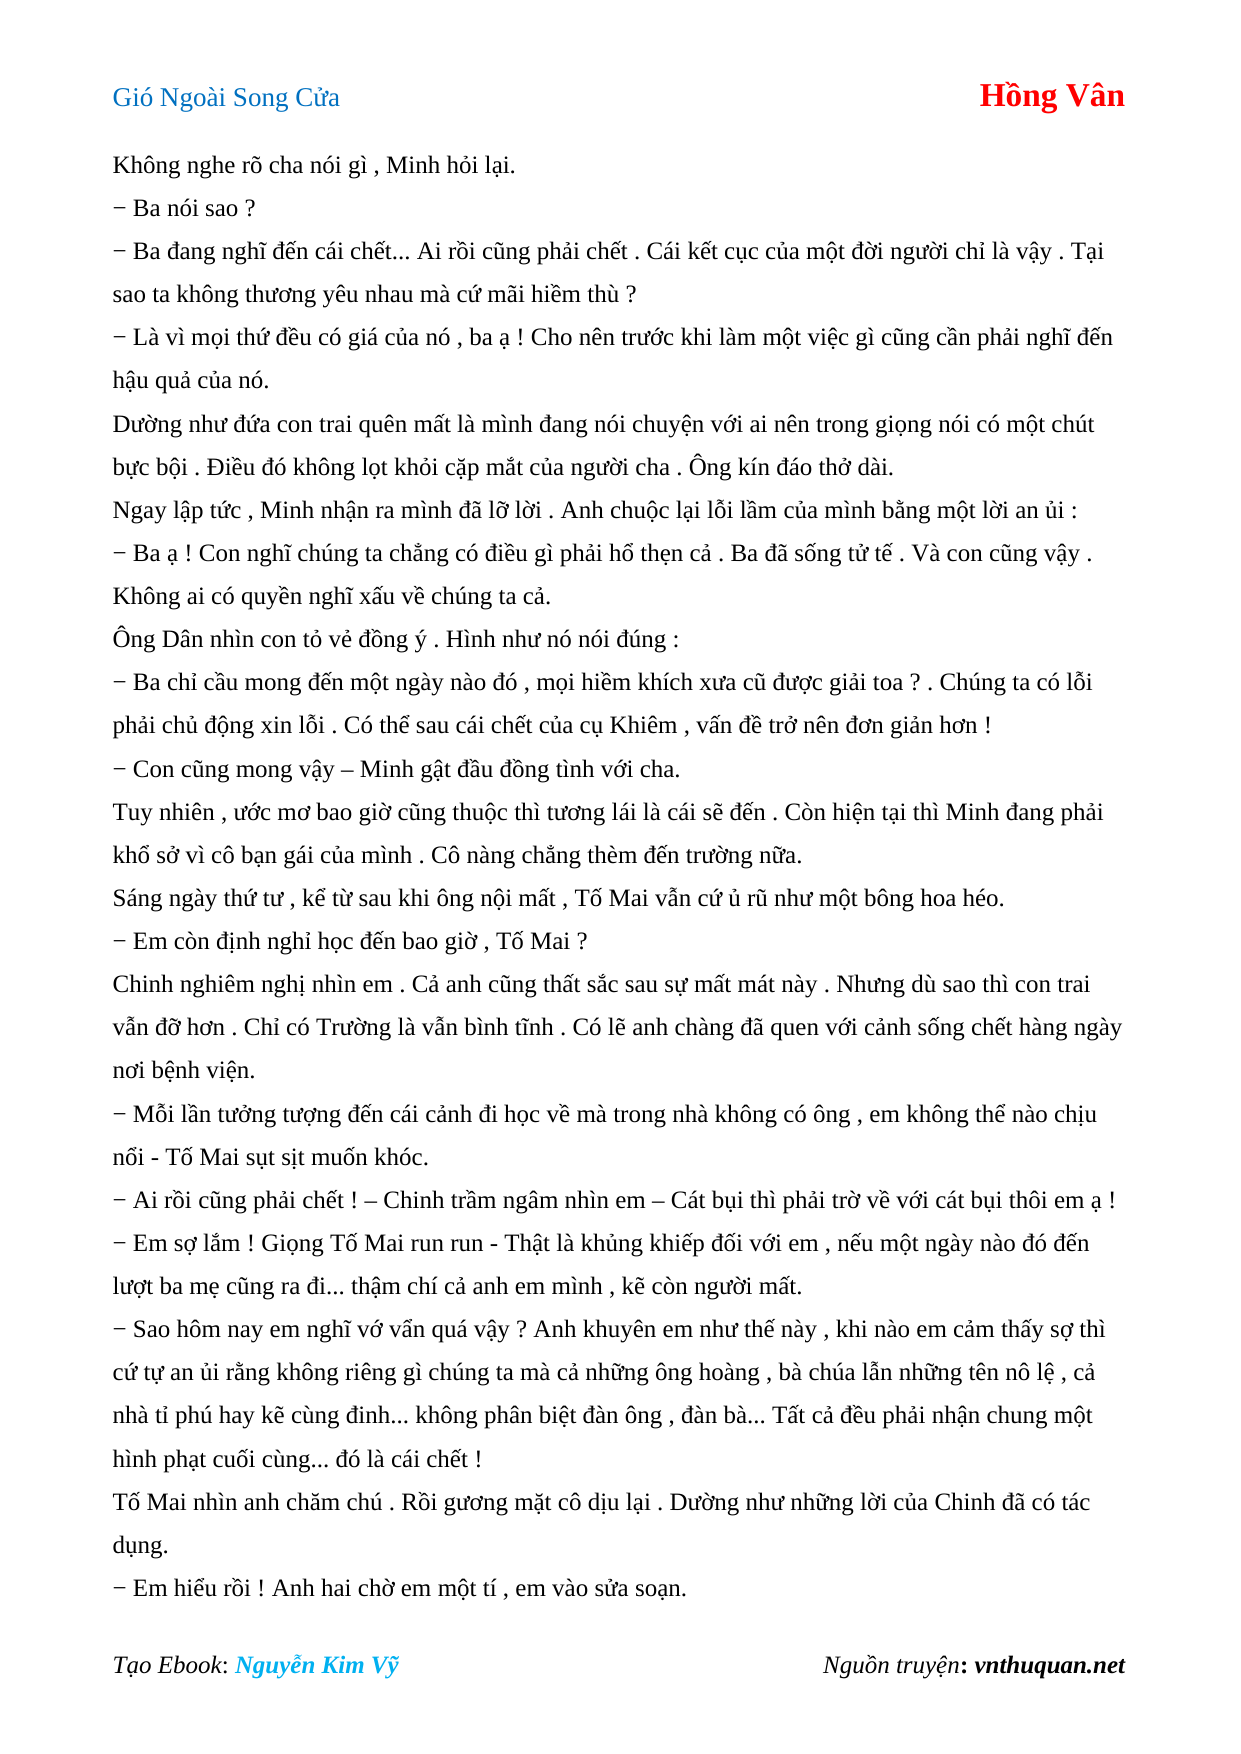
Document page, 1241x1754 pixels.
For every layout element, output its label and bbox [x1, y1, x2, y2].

text [112, 150, 1128, 1602]
